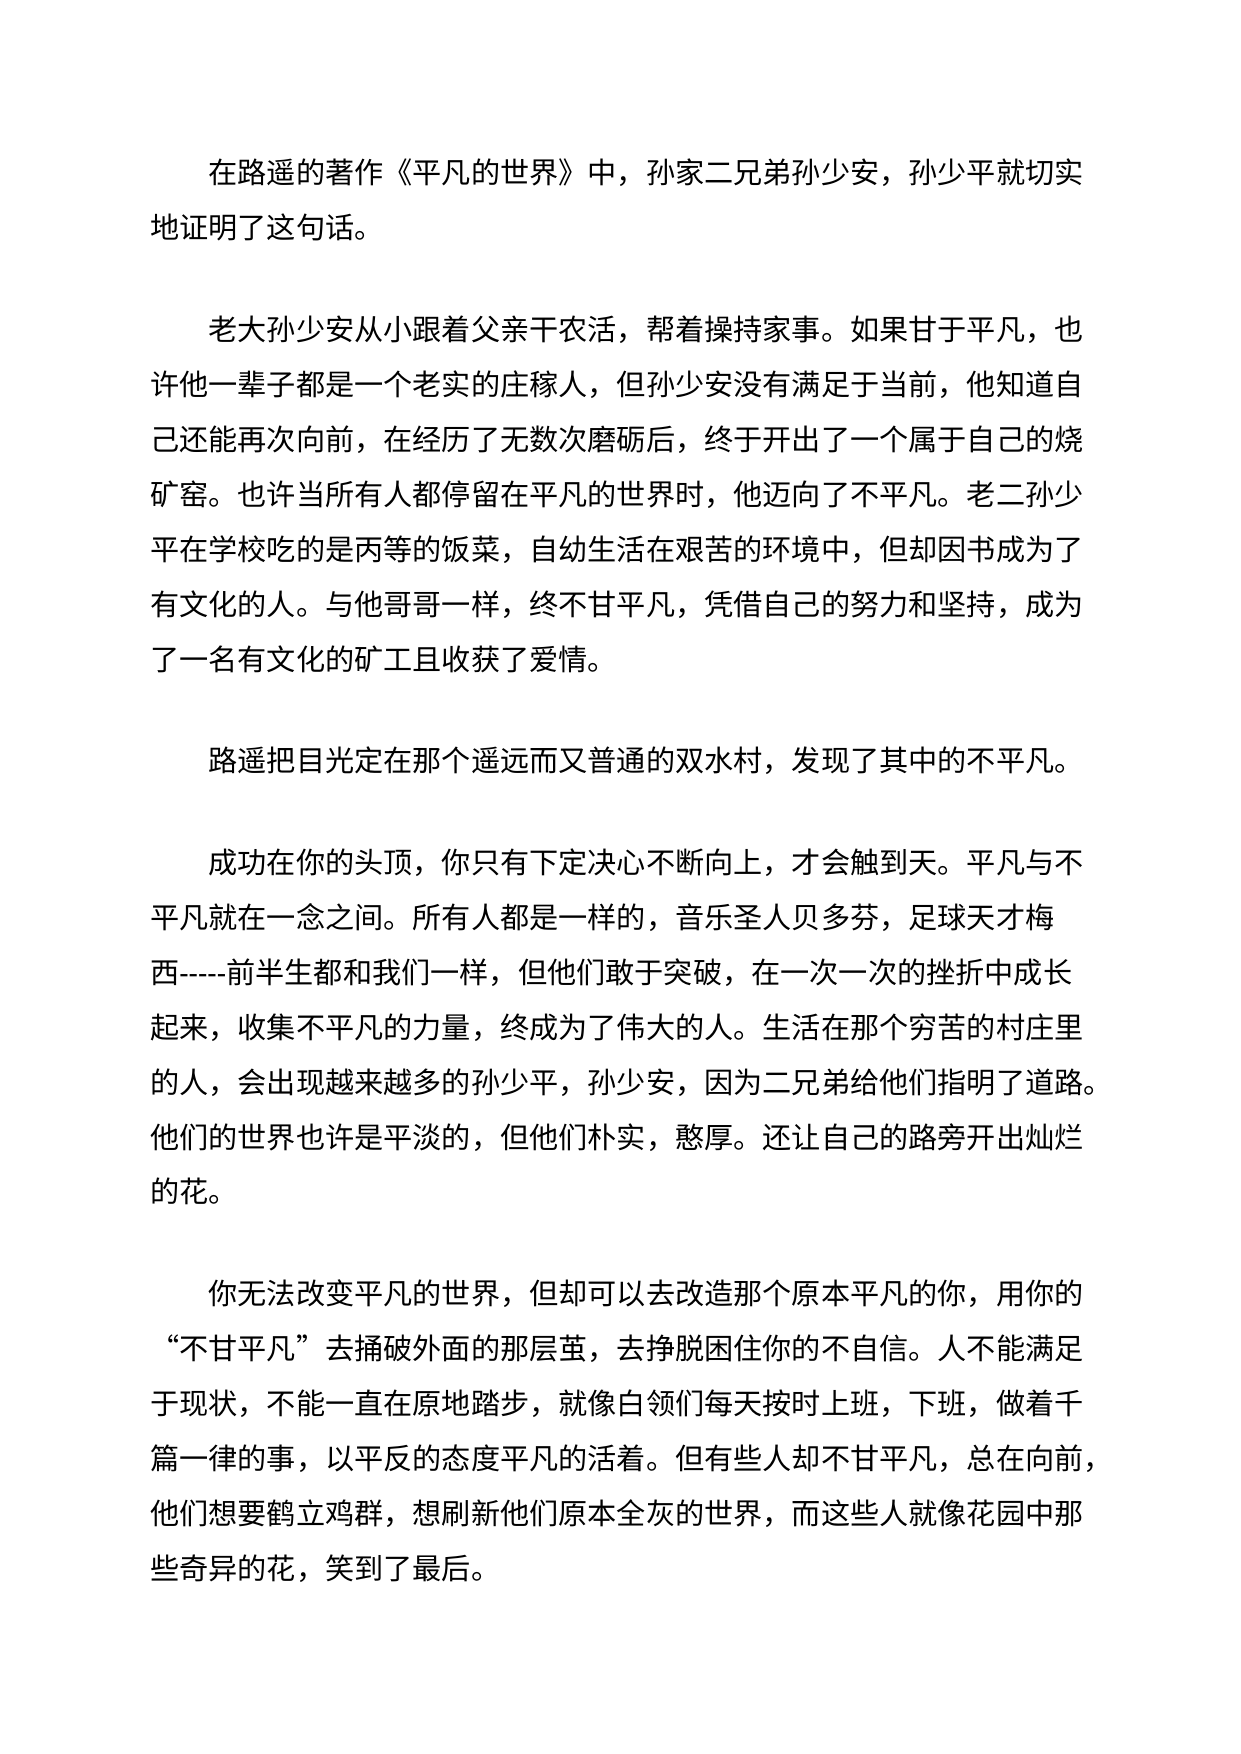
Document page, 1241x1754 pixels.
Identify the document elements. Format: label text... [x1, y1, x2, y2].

text 成功在你的头顶，你只有下定决心不断向上，才会触到天。平凡与不平凡就在一念之间。所有人都是一样的，音乐圣人贝多芬，足球天才梅西-----前半生都和我们一样，但他们敢于突破，在一次一次的挫折中成长起来，收集不平凡的力量，终成为了伟大的人。生活在那个穷苦的村庄里的人，会出现越来越多的孙少平，孙少安，因为二兄弟给他们指明了道路。他们的世界也许是平淡的，但他们朴实，憨厚。还让自己的路旁开出灿烂的花。 [150, 839, 1090, 1211]
text 你无法改变平凡的世界，但却可以去改造那个原本平凡的你，用你的“不甘平凡”去捅破外面的那层茧，去挣脱困住你的不自信。人不能满足于现状，不能一直在原地踏步，就像白领们每天按时上班，下班，做着千篇一律的事，以平反的态度平凡的活着。但有些人却不甘平凡，总在向前，他们想要鹤立鸡群，想刷新他们原本全灰的世界，而这些人就像花园中那些奇异的花，笑到了最后。 [150, 1271, 1090, 1588]
text 在路遥的著作《平凡的世界》中，孙家二兄弟孙少安，孙少平就切实地证明了这句话。 [150, 150, 1090, 247]
text 路遥把目光定在那个遥远而又普通的双水村，发现了其中的不平凡。 [150, 738, 1090, 780]
text 老大孙少安从小跟着父亲干农活，帮着操持家事。如果甘于平凡，也许他一辈子都是一个老实的庄稼人，但孙少安没有满足于当前，他知道自己还能再次向前，在经历了无数次磨砺后，终于开出了一个属于自己的烧矿窑。也许当所有人都停留在平凡的世界时，他迈向了不平凡。老二孙少平在学校吃的是丙等的饭菜，自幼生活在艰苦的环境中，但却因书成为了有文化的人。与他哥哥一样，终不甘平凡，凭借自己的努力和坚持，成为了一名有文化的矿工且收获了爱情。 [150, 307, 1090, 678]
